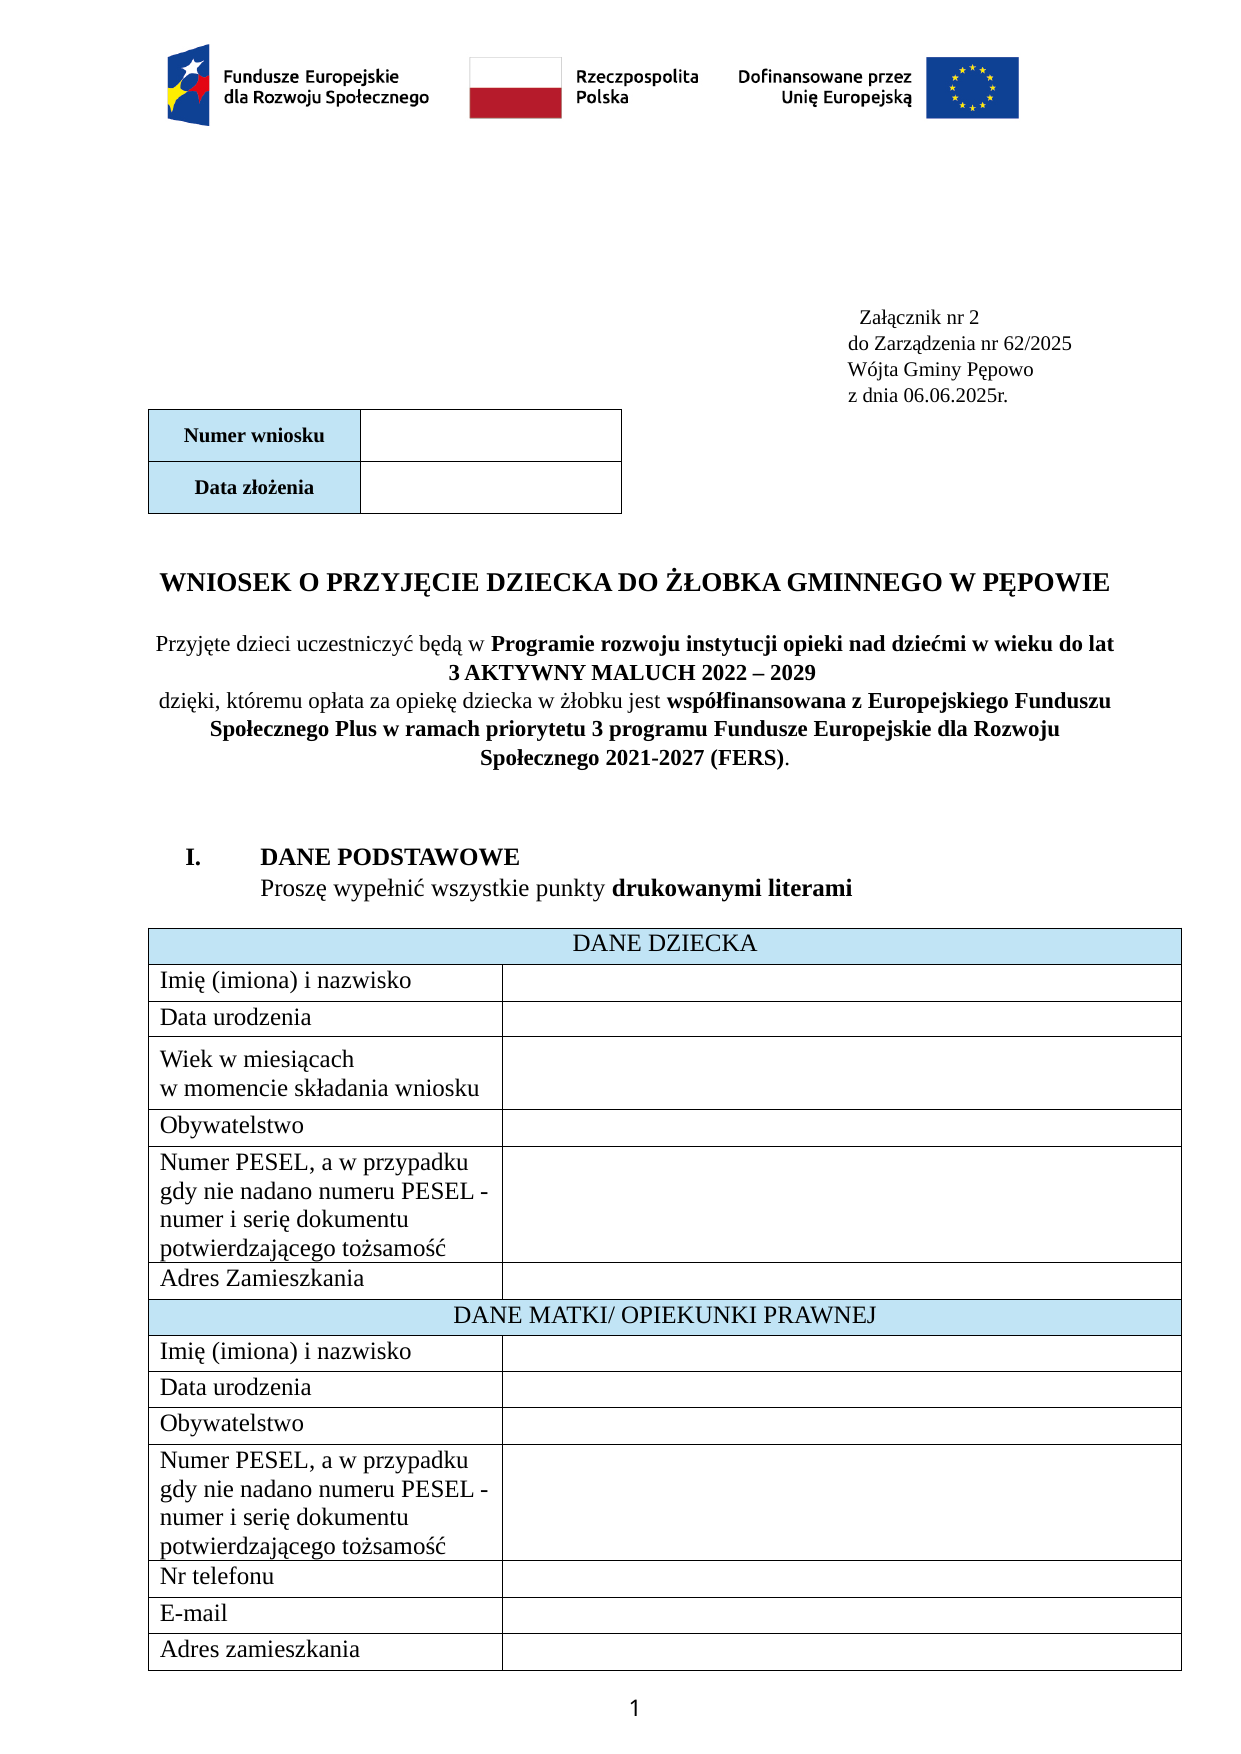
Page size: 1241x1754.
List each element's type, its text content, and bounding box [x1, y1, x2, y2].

table_cell [503, 965, 1181, 1001]
table_cell [503, 1336, 1181, 1371]
table_cell Data urodzenia [149, 1002, 502, 1036]
text Załącznik nr 2 [811, 304, 1122, 329]
table_cell Nr telefonu [149, 1561, 502, 1597]
table_cell [361, 462, 621, 513]
table_cell Wiek w miesiącach w momencie składania wniosku [149, 1037, 502, 1109]
table_cell [503, 1002, 1181, 1036]
table_cell Data urodzenia [149, 1372, 502, 1407]
table_cell Imię (imiona) i nazwisko [149, 965, 502, 1001]
text z dnia 06.06.2025r. [811, 383, 1122, 407]
table_cell [503, 1037, 1181, 1109]
table_cell DANE MATKI/ OPIEKUNKI PRAWNEJ [149, 1300, 1181, 1335]
table_cell [503, 1634, 1181, 1670]
table_cell [503, 1263, 1181, 1299]
list Proszę wypełnić wszystkie punkty drukowanymi literami [260, 873, 1122, 902]
table_cell Obywatelstwo [149, 1110, 502, 1146]
text do Zarządzenia nr 62/2025 [738, 331, 1122, 355]
table_cell [503, 1561, 1181, 1597]
table_cell Obywatelstwo [149, 1408, 502, 1444]
table_cell Data złożenia [149, 462, 360, 513]
table_header DANE DZIECKA [149, 929, 1181, 964]
table_header Numer wniosku [149, 410, 360, 461]
table_cell [503, 1598, 1181, 1633]
picture [147, 23, 1039, 147]
table_cell Imię (imiona) i nazwisko [149, 1336, 502, 1371]
list DANE PODSTAWOWE [185, 842, 1122, 871]
text Wójta Gminy Pępowo [738, 357, 1122, 381]
text Przyjęte dzieci uczestniczyć będą w Programie rozwoju instytucji opieki nad dziećmi w wieku do lat 3 AKTYWNY MALUCH 2022 – 2029 dzięki, któremu opłata za opiekę dziecka w żłobku jest współfinansowana z Europejskiego Funduszu Społecznego Plus w ramach priorytetu 3 programu Fundusze Europejskie dla Rozwoju Społecznego 2021-2027 (FERS). [148, 630, 1122, 770]
table_cell [503, 1372, 1181, 1407]
table_cell E-mail [149, 1598, 502, 1633]
table_cell Adres Zamieszkania [149, 1263, 502, 1299]
table_cell [503, 1445, 1181, 1560]
table_cell [503, 1408, 1181, 1444]
text WNIOSEK O PRZYJĘCIE DZIECKA DO ŻŁOBKA GMINNEGO W PĘPOWIE [148, 566, 1122, 597]
table_cell [503, 1147, 1181, 1262]
table_cell [503, 1110, 1181, 1146]
table_cell Adres zamieszkania [149, 1634, 502, 1670]
table_cell Numer PESEL, a w przypadku gdy nie nadano numeru PESEL - numer i serię dokumentu potwierdzającego tożsamość [149, 1147, 502, 1262]
table_cell Numer PESEL, a w przypadku gdy nie nadano numeru PESEL - numer i serię dokumentu potwierdzającego tożsamość [149, 1445, 502, 1560]
table_header [361, 410, 621, 461]
